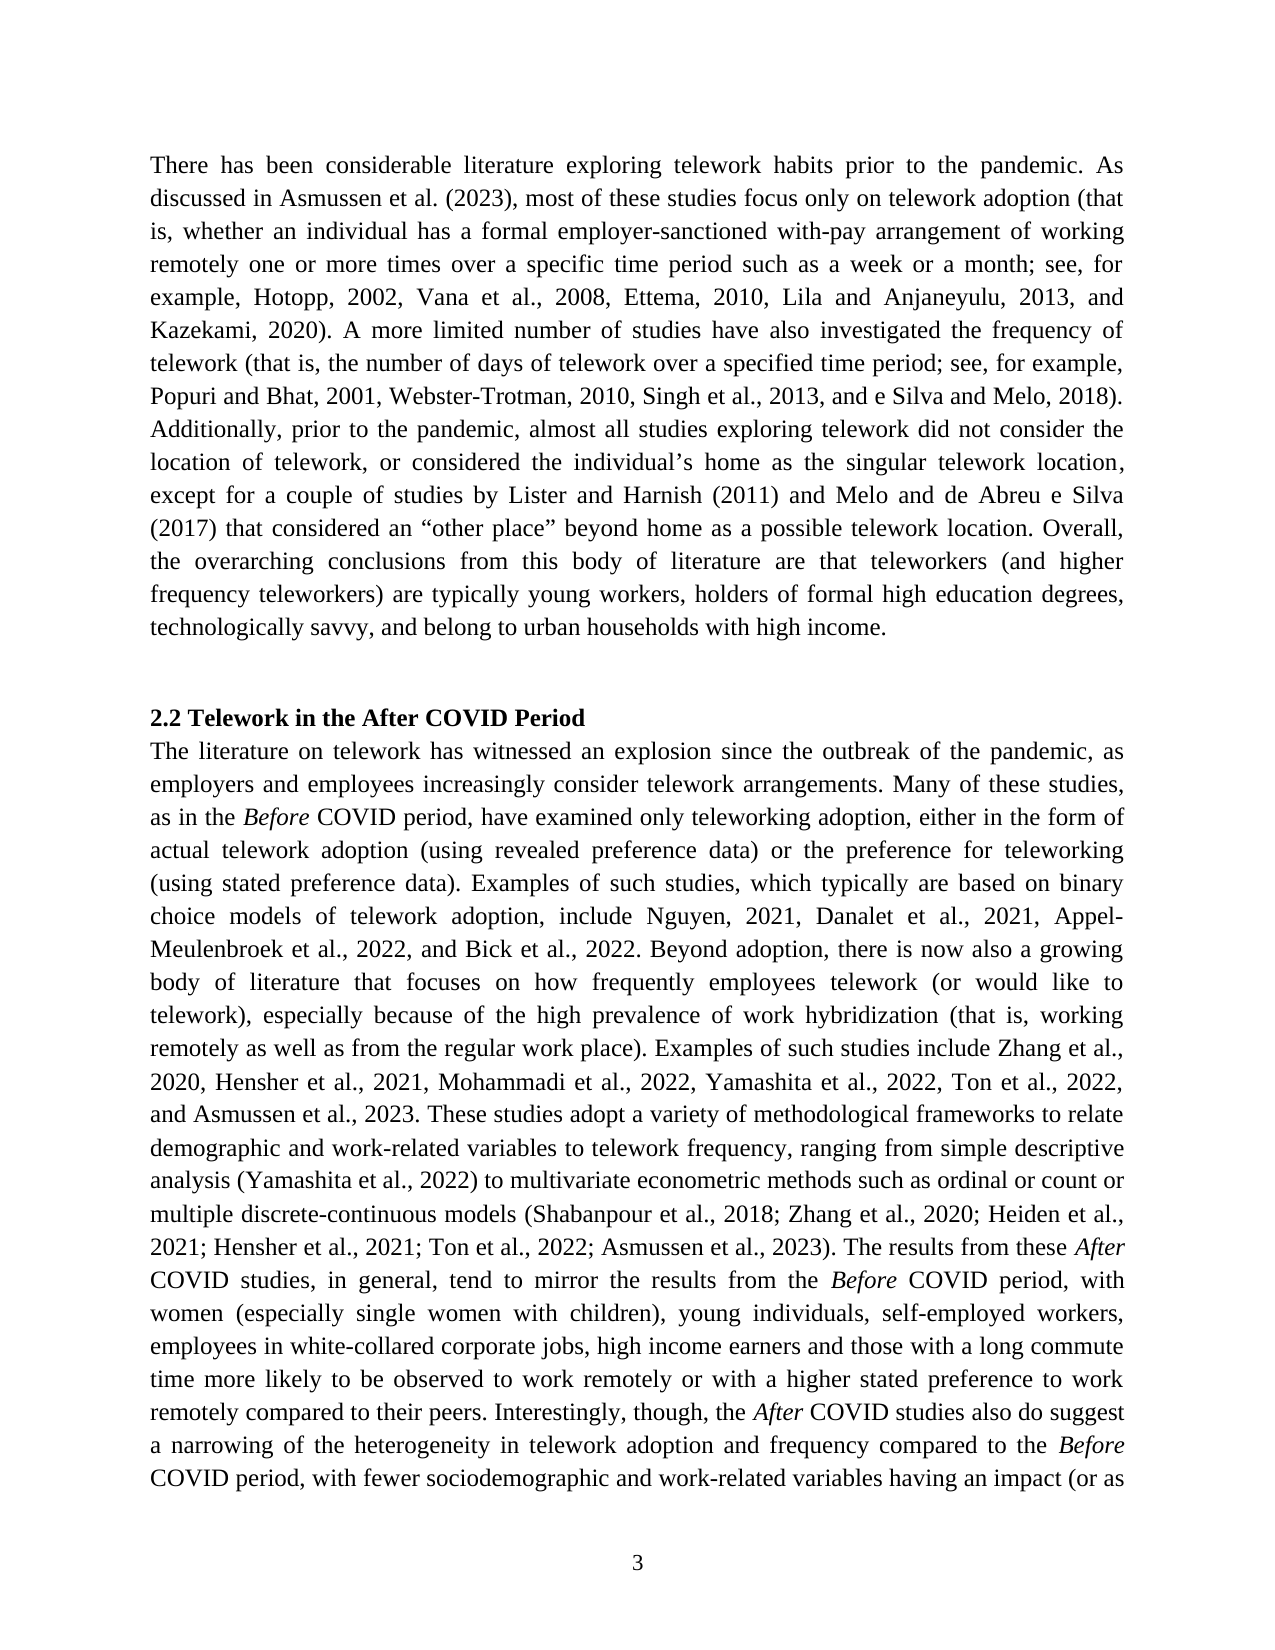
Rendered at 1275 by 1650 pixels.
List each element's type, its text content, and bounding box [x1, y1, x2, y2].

subtitle 2.2 Telework in the After COVID Period [150, 703, 1125, 732]
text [150, 736, 1125, 1492]
text There has been considerable literature exploring telework habits prior to the pandemic. As discussed in Asmussen et al. (2023), most of these studies focus only on telework adoption (that is, whether an individual has a formal employer-sanctioned with-pay arrangement of working remotely one or more times over a specific time period such as a week or a month; see, for example, Hotopp, 2002, Vana et al., 2008, Ettema, 2010, Lila and Anjaneyulu, 2013, and Kazekami, 2020). A more limited number of studies have also investigated the frequency of telework (that is, the number of days of telework over a specified time period; see, for example, Popuri and Bhat, 2001, Webster-Trotman, 2010, Singh et al., 2013, and e Silva and Melo, 2018). Additionally, prior to the pandemic, almost all studies exploring telework did not consider the location of telework, or considered the individual’s home as the singular telework location, except for a couple of studies by Lister and Harnish (2011) and Melo and de Abreu e Silva (2017) that considered an “other place” beyond home as a possible telework location. Overall, the overarching conclusions from this body of literature are that teleworkers (and higher frequency teleworkers) are typically young workers, holders of formal high education degrees, technologically savvy, and belong to urban households with high income. [150, 150, 1125, 641]
